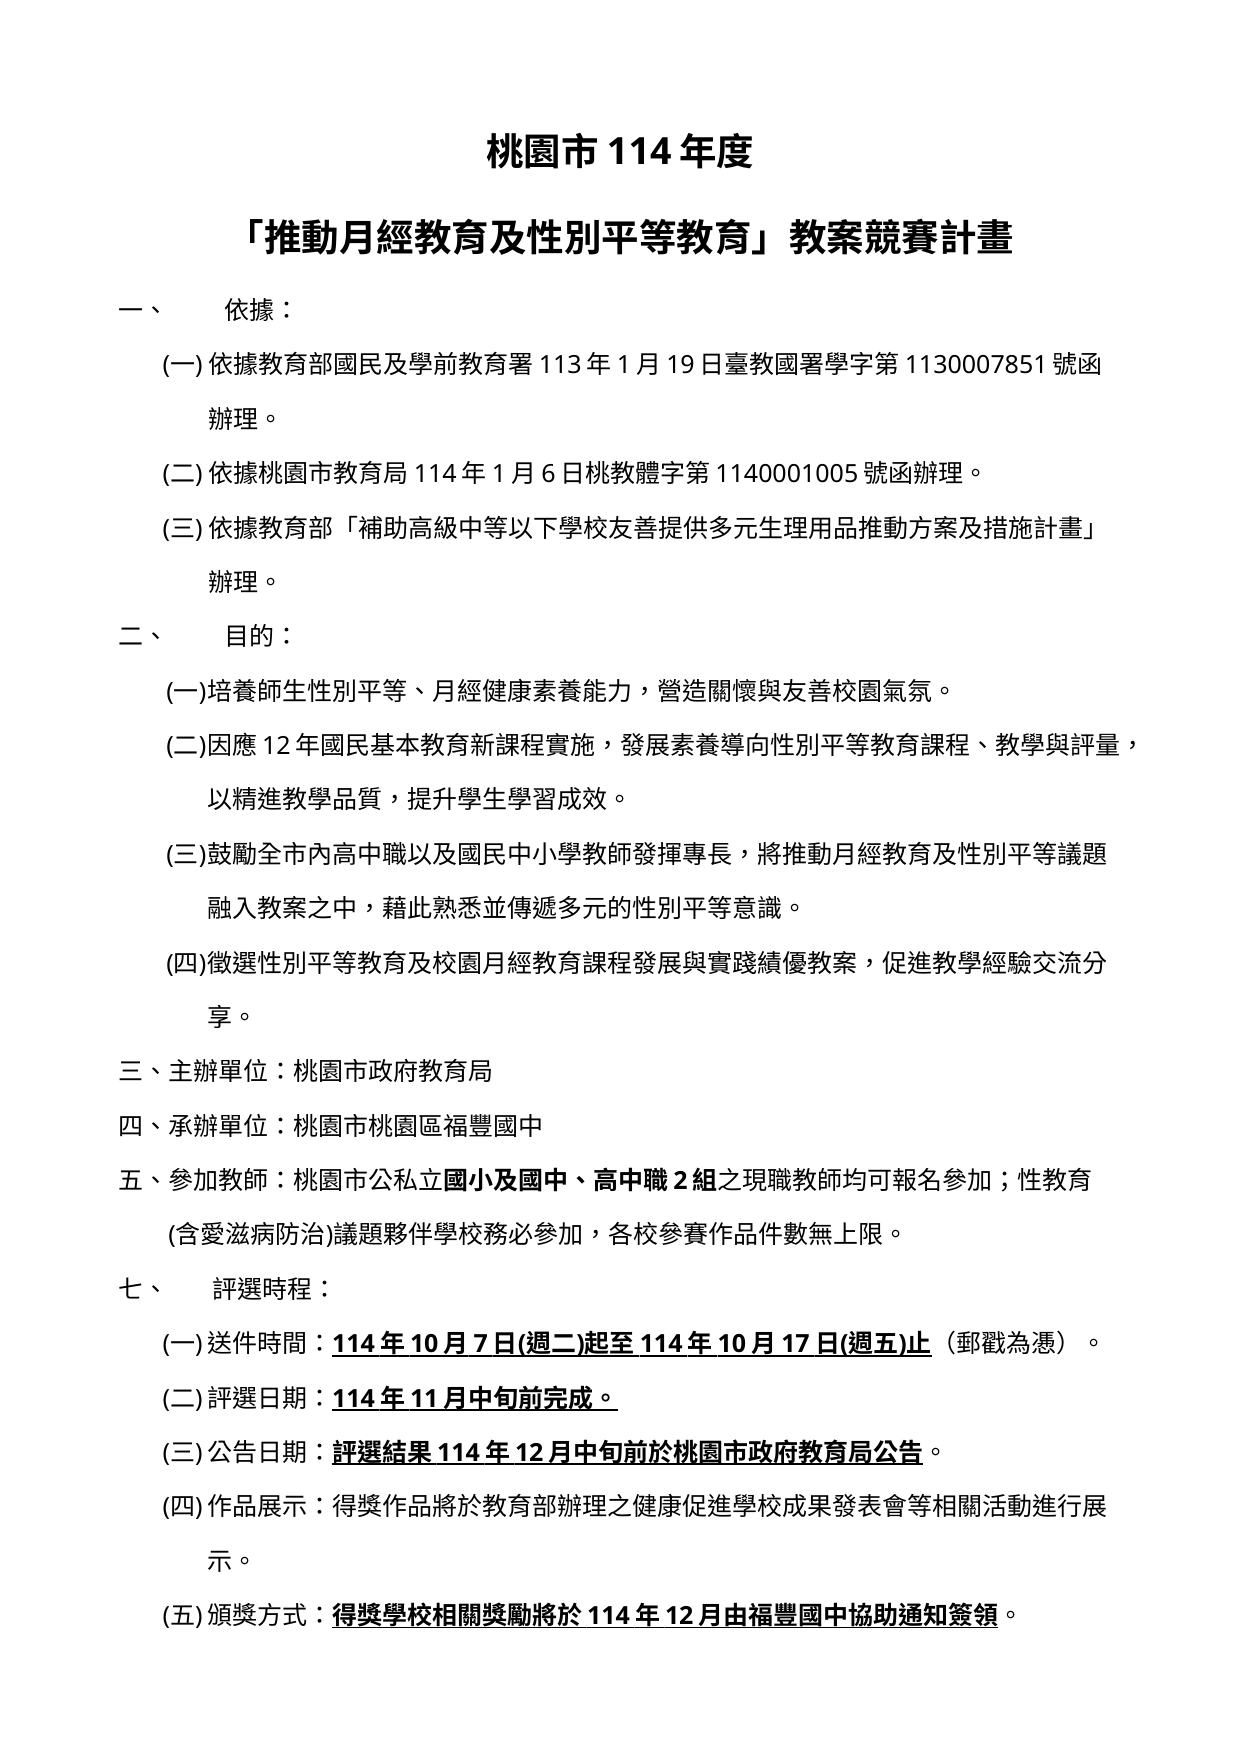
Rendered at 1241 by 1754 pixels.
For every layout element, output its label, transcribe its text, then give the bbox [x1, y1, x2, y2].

text 三、主辦單位：桃園市政府教育局 [118, 1052, 1122, 1088]
list 公告日期：評選結果114年12月中旬前於桃園市政府教育局公告。 [162, 1432, 1122, 1469]
list 送件時間：114年10月7日(週二)起至114年10月17日(週五)止（郵戳為慿）。 [162, 1324, 1122, 1360]
list 評選時程： [118, 1269, 1122, 1306]
text 桃園市114年度 [118, 118, 1122, 176]
list 培養師生性別平等、月經健康素養能力，營造關懷與友善校園氣氛。 [166, 671, 1122, 707]
text 四、承辦單位：桃園市桃園區福豐國中 [118, 1106, 1122, 1142]
list 依據： [118, 291, 1122, 327]
list 評選日期：114年11月中旬前完成。 [162, 1378, 1122, 1414]
list 頒獎方式：得獎學校相關獎勵將於114年12月由福豐國中協助通知簽領。 [162, 1596, 1122, 1632]
list 作品展示：得獎作品將於教育部辦理之健康促進學校成果發表會等相關活動進行展示。 [162, 1487, 1122, 1577]
text 「推動月經教育及性別平等教育」教案競賽計畫 [118, 204, 1122, 262]
list 鼓勵全市內高中職以及國民中小學教師發揮專長，將推動月經教育及性別平等議題融入教案之中，藉此熟悉並傳遞多元的性別平等意識。 [166, 834, 1122, 925]
list 目的： [118, 617, 1122, 653]
list 依據桃園市教育局114年1月6日桃教體字第1140001005號函辦理。 [162, 454, 1122, 490]
text 五、參加教師：桃園市公私立國小及國中、高中職2組之現職教師均可報名參加；性教育(含愛滋病防治)議題夥伴學校務必參加，各校參賽作品件數無上限。 [118, 1161, 1122, 1251]
list 依據教育部國民及學前教育署113年1月19日臺教國署學字第1130007851號函辦理。 [162, 345, 1122, 436]
list 依據教育部「補助高級中等以下學校友善提供多元生理用品推動方案及措施計畫」辦理。 [162, 508, 1122, 599]
list 因應12年國民基本教育新課程實施，發展素養導向性別平等教育課程、教學與評量，以精進教學品質，提升學生學習成效。 [166, 726, 1122, 816]
list 徵選性別平等教育及校園月經教育課程發展與實踐績優教案，促進教學經驗交流分享。 [166, 943, 1122, 1034]
